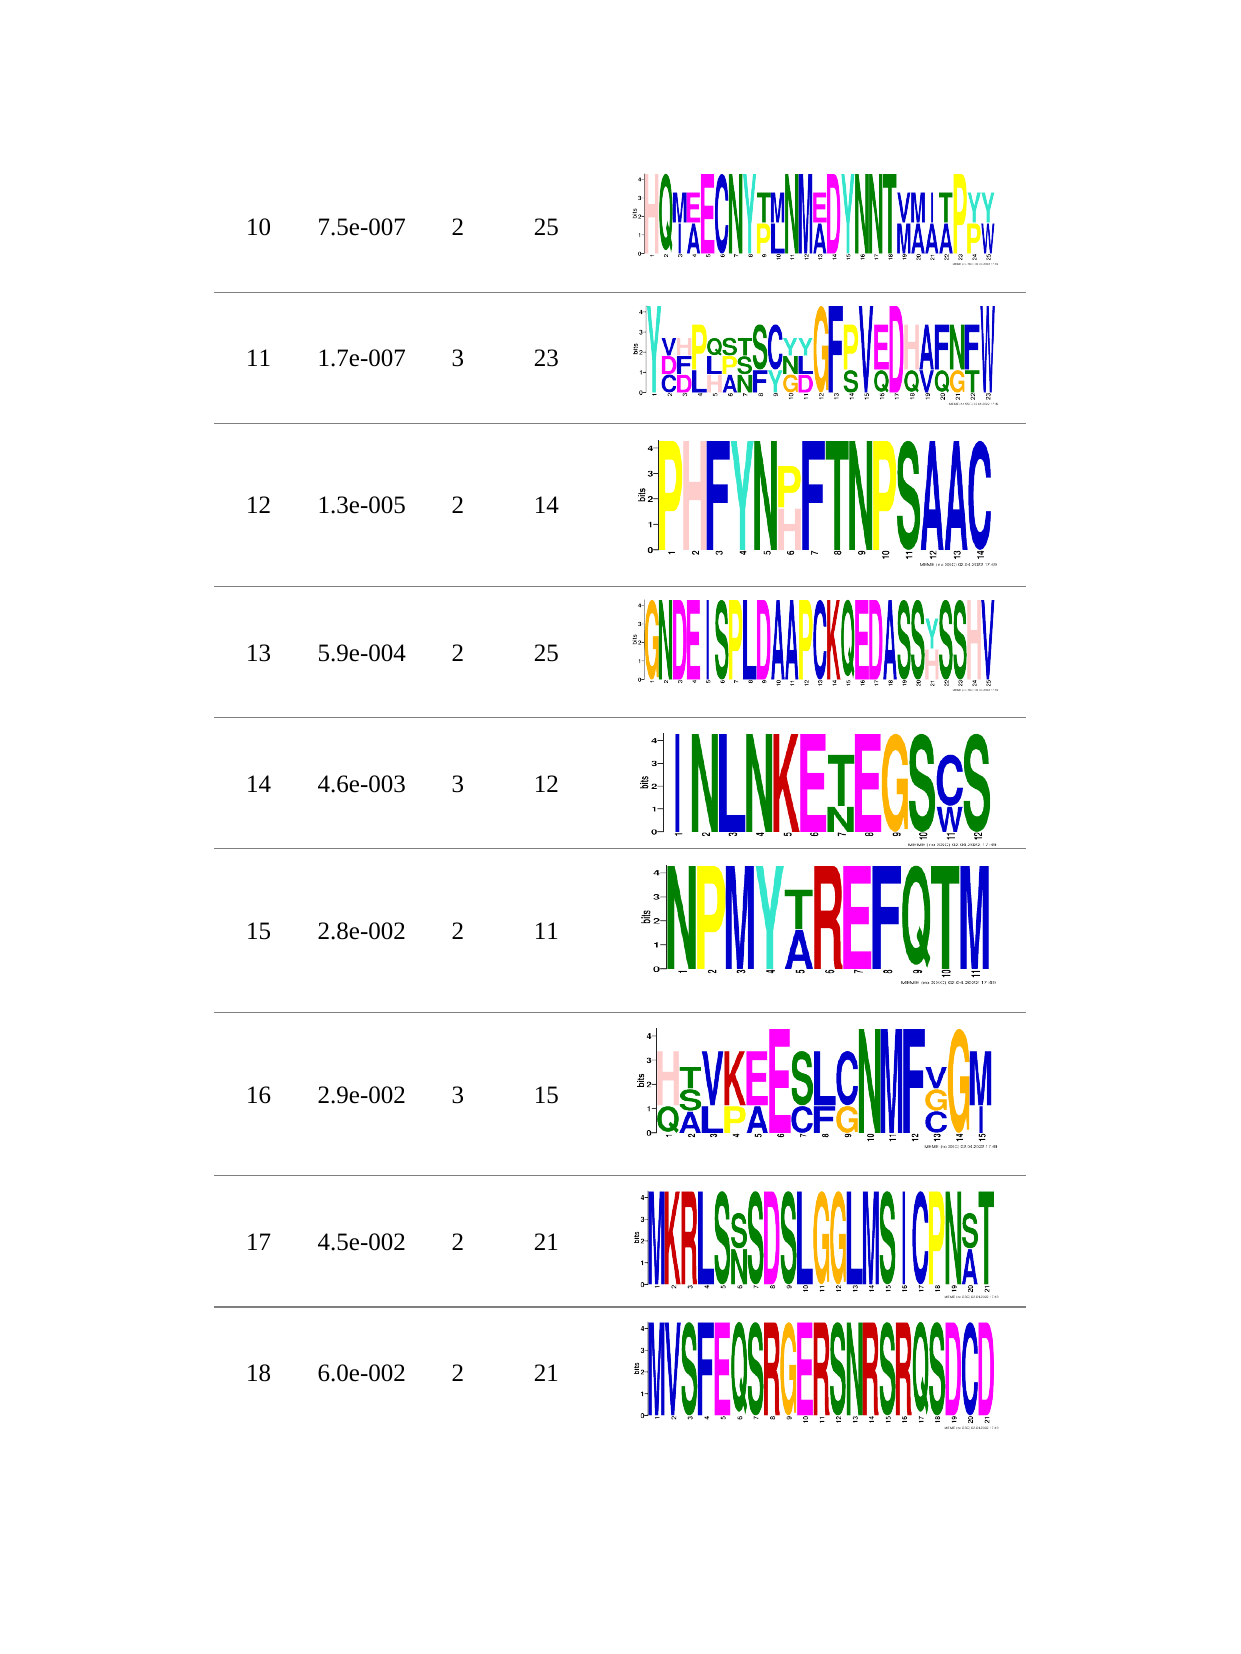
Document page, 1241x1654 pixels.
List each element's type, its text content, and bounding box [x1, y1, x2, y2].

table_cell 25 [495, 587, 598, 717]
table_cell 23 [495, 293, 598, 423]
picture [624, 1176, 1001, 1299]
table_cell 18 [214, 1308, 302, 1437]
picture [624, 1307, 1001, 1430]
table_cell 14 [214, 718, 302, 848]
table_cell 15 [214, 849, 302, 1012]
table_cell 11 [495, 849, 598, 1012]
table_cell [598, 718, 1026, 848]
table_cell 1.7e-007 [303, 293, 421, 423]
picture [624, 1012, 1001, 1149]
table_cell 2 [421, 161, 494, 292]
table_cell 4.6e-003 [303, 718, 421, 848]
table_cell 13 [214, 587, 302, 717]
picture [624, 718, 1001, 847]
table_cell [598, 161, 1026, 292]
table_cell 3 [421, 293, 494, 423]
picture [624, 161, 1001, 266]
picture [624, 292, 1001, 406]
table_cell [598, 849, 1026, 1012]
table_cell 25 [495, 161, 598, 292]
table_cell 12 [495, 718, 598, 848]
table_cell 2.9e-002 [303, 1013, 421, 1175]
picture [624, 587, 1001, 692]
table_cell 21 [495, 1308, 598, 1437]
table_cell [598, 1308, 1026, 1437]
table_cell [598, 1176, 1026, 1306]
table_cell 6.0e-002 [303, 1308, 421, 1437]
table_cell 10 [214, 161, 302, 292]
table_cell 2 [421, 587, 494, 717]
table_cell 16 [214, 1013, 302, 1175]
table_cell 21 [495, 1176, 598, 1306]
table_cell 3 [421, 1013, 494, 1175]
table_cell [598, 293, 1026, 423]
table_cell 11 [214, 293, 302, 423]
table_cell 12 [214, 424, 302, 586]
table_cell 2 [421, 1308, 494, 1437]
table_cell 2 [421, 1176, 494, 1306]
table_cell [598, 1013, 1026, 1175]
table_cell 2 [421, 849, 494, 1012]
table_cell 4.5e-002 [303, 1176, 421, 1306]
table_cell 2 [421, 424, 494, 586]
picture [624, 849, 1001, 985]
table_cell 2.8e-002 [303, 849, 421, 1012]
table_cell 15 [495, 1013, 598, 1175]
table_cell [598, 587, 1026, 717]
table_cell [598, 424, 1026, 586]
table_cell 1.3e-005 [303, 424, 421, 586]
table_cell 7.5e-007 [303, 161, 421, 292]
table_cell 5.9e-004 [303, 587, 421, 717]
table_cell 3 [421, 718, 494, 848]
table_cell 14 [495, 424, 598, 586]
picture [624, 423, 1001, 567]
table_cell 17 [214, 1176, 302, 1306]
